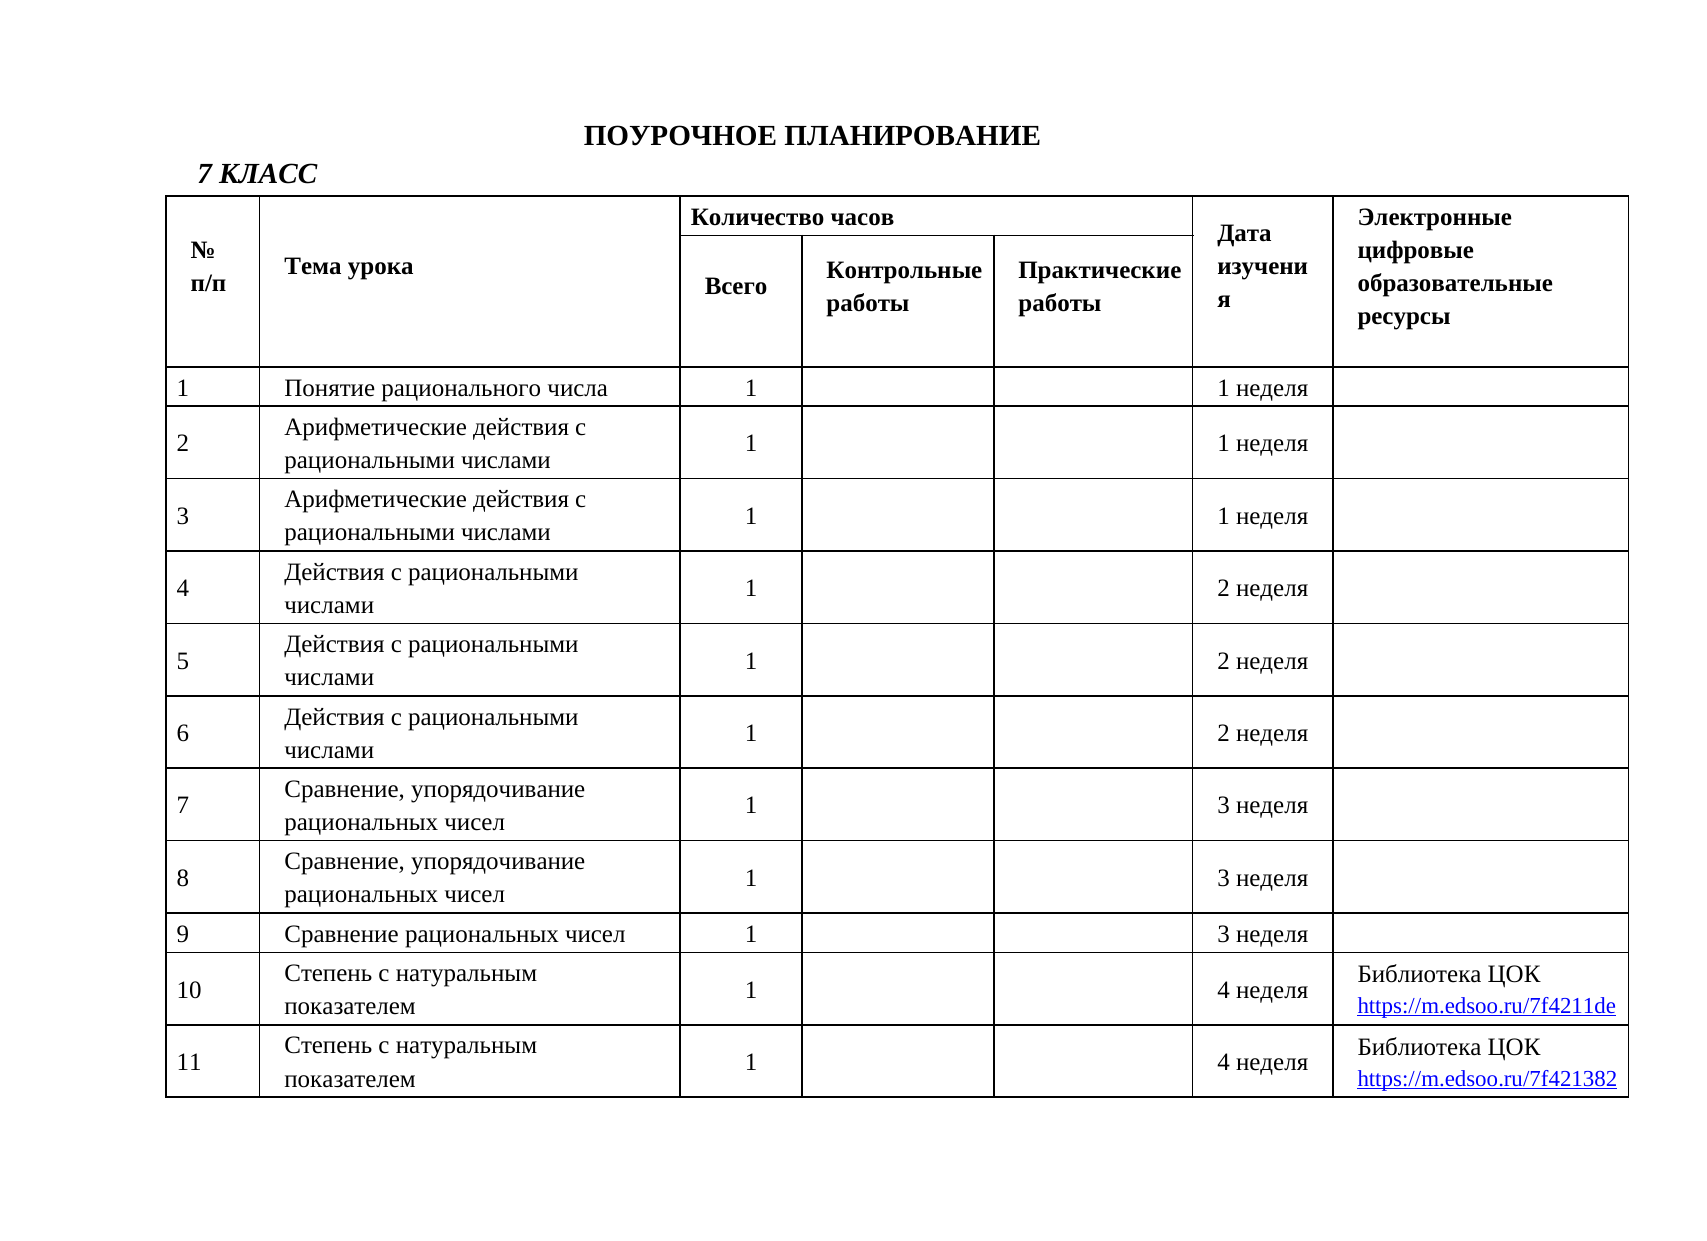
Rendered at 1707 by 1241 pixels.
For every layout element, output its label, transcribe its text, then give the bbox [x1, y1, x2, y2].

table_cell [1334, 697, 1628, 767]
table_cell [995, 407, 1192, 478]
table_cell 8 [167, 841, 259, 912]
table_cell 1 [167, 368, 259, 405]
table_cell Сравнение рациональных чисел [260, 914, 679, 951]
table_cell 7 [167, 769, 259, 840]
table_cell 4 неделя [1193, 1026, 1332, 1096]
table_cell Сравнение, упорядочивание рациональных чисел [260, 841, 679, 912]
table_cell 1 неделя [1193, 368, 1332, 405]
table_cell 5 [167, 624, 259, 695]
table_cell 3 неделя [1193, 914, 1332, 951]
text 7 КЛАСС [190, 157, 1618, 190]
table_cell 3 неделя [1193, 769, 1332, 840]
table_cell Сравнение, упорядочивание рациональных чисел [260, 769, 679, 840]
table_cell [260, 1026, 679, 1096]
table_cell [803, 914, 993, 951]
table_cell [803, 697, 993, 767]
table_cell Действия с рациональными числами [260, 552, 679, 622]
table_cell 2 неделя [1193, 697, 1332, 767]
table_header Электронные цифровые образовательные ресурсы [1334, 197, 1628, 366]
table_cell Арифметические действия с рациональными числами [260, 407, 679, 478]
table_cell [803, 769, 993, 840]
table_cell 1 [681, 552, 801, 622]
table_cell 1 [681, 953, 801, 1024]
table_cell Арифметические действия с рациональными числами [260, 479, 679, 550]
table_cell [995, 769, 1192, 840]
table_cell [1334, 841, 1628, 912]
table_cell 11 [167, 1026, 259, 1096]
table_cell [803, 1026, 993, 1096]
table_cell [803, 552, 993, 622]
table_cell 4 [167, 552, 259, 622]
table_cell Действия с рациональными числами [260, 624, 679, 695]
table_header № п/п [167, 197, 259, 366]
table_cell [803, 953, 993, 1024]
table_cell 2 неделя [1193, 624, 1332, 695]
table_cell [995, 368, 1192, 405]
table_cell [995, 953, 1192, 1024]
table_cell Понятие рационального числа [260, 368, 679, 405]
table_cell [803, 841, 993, 912]
table_cell 1 неделя [1193, 479, 1332, 550]
table_cell 1 [681, 914, 801, 951]
table_cell 1 [681, 407, 801, 478]
table_cell [995, 479, 1192, 550]
table_cell Библиотека ЦОК https://m.edsoo.ru/7f4211de [1334, 953, 1628, 1024]
table_cell 1 [681, 769, 801, 840]
table_cell 1 неделя [1193, 407, 1332, 478]
table_cell 3 неделя [1193, 841, 1332, 912]
table_cell [995, 914, 1192, 951]
table_cell 1 [681, 697, 801, 767]
text ПОУРОЧНОЕ ПЛАНИРОВАНИЕ [190, 118, 1618, 152]
table_cell [995, 552, 1192, 622]
table_cell 2 неделя [1193, 552, 1332, 622]
table_cell 6 [167, 697, 259, 767]
table_cell 4 неделя [1193, 953, 1332, 1024]
table_cell Действия с рациональными числами [260, 697, 679, 767]
table_cell [1334, 624, 1628, 695]
table_cell [1334, 769, 1628, 840]
table_cell [995, 624, 1192, 695]
table_cell 1 [681, 841, 801, 912]
table_header Тема урока [260, 197, 679, 366]
table_header Дата изучения [1193, 197, 1332, 366]
table_cell [803, 368, 993, 405]
table_cell Всего [681, 236, 801, 366]
table_cell 10 [167, 953, 259, 1024]
table_cell [1334, 552, 1628, 622]
table_cell [803, 479, 993, 550]
table_cell Степень с натуральным показателем [260, 953, 679, 1024]
table_cell [803, 407, 993, 478]
table_cell 1 [681, 624, 801, 695]
table_cell [1334, 368, 1628, 405]
table_cell [1334, 407, 1628, 478]
table_cell [995, 697, 1192, 767]
table_cell [803, 624, 993, 695]
table_cell [1334, 914, 1628, 951]
table_header Количество часов [681, 197, 1192, 234]
table_cell Библиотека ЦОК https://m.edsoo.ru/7f421382 [1334, 1026, 1628, 1096]
table_cell 3 [167, 479, 259, 550]
table_cell 1 [681, 1026, 801, 1096]
table_cell 9 [167, 914, 259, 951]
table_cell 2 [167, 407, 259, 478]
table_cell [1334, 479, 1628, 550]
table_cell 1 [681, 368, 801, 405]
table_cell [995, 1026, 1192, 1096]
table_cell [995, 841, 1192, 912]
table_cell Контрольные работы [803, 236, 993, 366]
table_cell Практические работы [995, 236, 1192, 366]
table_cell 1 [681, 479, 801, 550]
